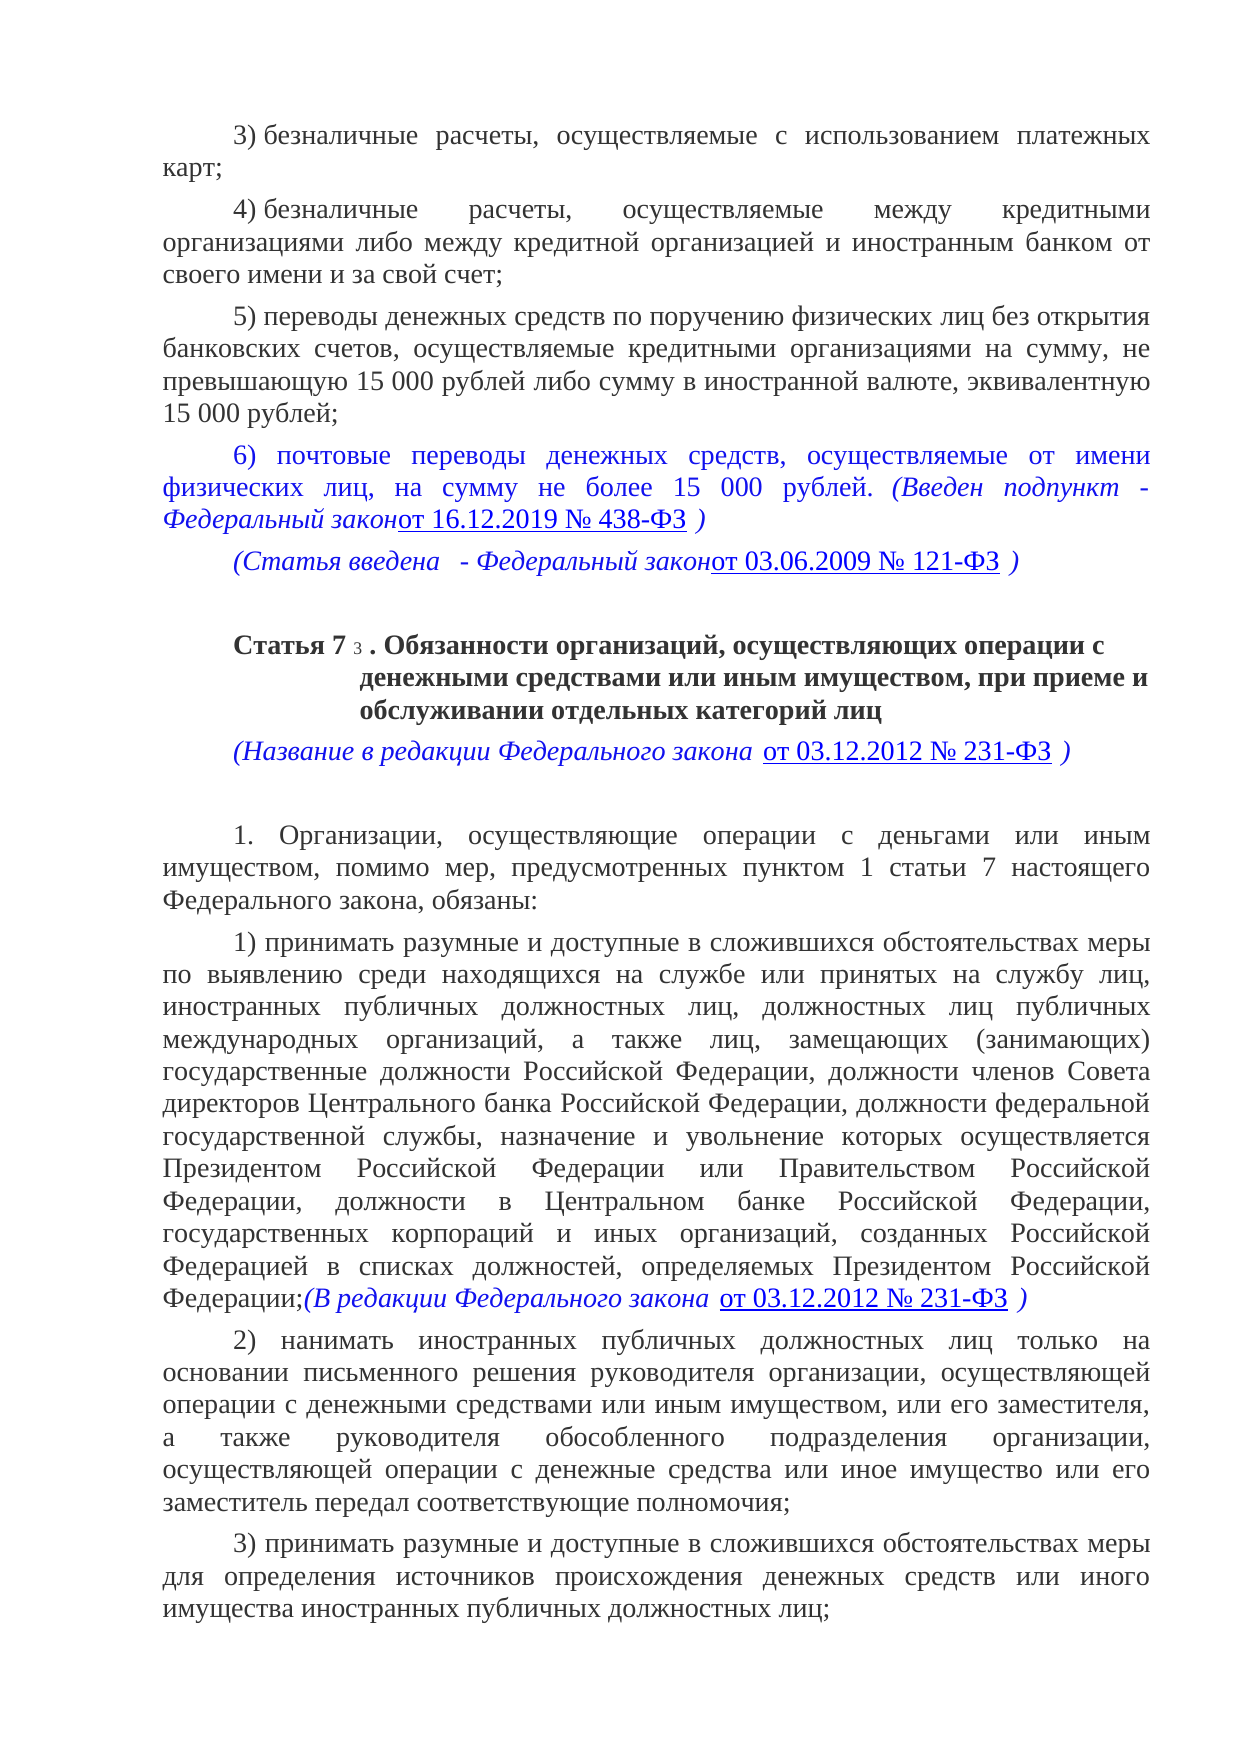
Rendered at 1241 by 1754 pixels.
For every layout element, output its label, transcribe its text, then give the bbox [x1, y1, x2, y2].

text 6) почтовые переводы денежных средств, осуществляемые от имени физических лиц, на сумму не более 15 000 рублей. (Введен подпункт - Федеральный законот 16.12.2019 № 438-ФЗ ) [162, 438, 1152, 535]
text 1. Организации, осуществляющие операции с деньгами или иным имуществом, помимо мер, предусмотренных пунктом 1 статьи 7 настоящего Федерального закона, обязаны: [162, 818, 1152, 915]
text 3) принимать разумные и доступные в сложившихся обстоятельствах меры для определения источников происхождения денежных средств или иного имущества иностранных публичных должностных лиц; [162, 1526, 1152, 1624]
text 5) переводы денежных средств по поручению физических лиц без открытия банковских счетов, осуществляемые кредитными организациями на сумму, не превышающую 15 000 рублей либо сумму в иностранной валюте, эквивалентную 15 000 рублей; [162, 299, 1152, 428]
text 3) безналичные расчеты, осуществляемые с использованием платежных карт; [162, 118, 1152, 183]
text 4) безналичные расчеты, осуществляемые между кредитными организациями либо между кредитной организацией и иностранным банком от своего имени и за свой счет; [162, 192, 1152, 289]
text (Название в редакции Федерального закона от 03.12.2012 № 231-ФЗ ) [233, 734, 1152, 767]
text 1) принимать разумные и доступные в сложившихся обстоятельствах меры по выявлению среди находящихся на службе или принятых на службу лиц, иностранных публичных должностных лиц, должностных лиц публичных международных организаций, а также лиц, замещающих (занимающих) государственные должности Российской Федерации, должности членов Совета директоров Центрального банка Российской Федерации, должности федеральной государственной службы, назначение и увольнение которых осуществляется Президентом Российской Федерации или Правительством Российской Федерации, должности в Центральном банке Российской Федерации, государственных корпораций и иных организаций, созданных Российской Федерацией в списках должностей, определяемых Президентом Российской Федерации;(В редакции Федерального закона от 03.12.2012 № 231-ФЗ ) [162, 924, 1152, 1313]
text 2) нанимать иностранных публичных должностных лиц только на основании письменного решения руководителя организации, осуществляющей операции с денежными средствами или иным имуществом, или его заместителя, а также руководителя обособленного подразделения организации, осуществляющей операции с денежные средства или иное имущество или его заместитель передал соответствующие полномочия; [162, 1323, 1152, 1517]
text (Статья введена - Федеральный законот 03.06.2009 № 121-ФЗ ) [162, 544, 1152, 577]
text Статья 7 3 . Обязанности организаций, осуществляющих операции с денежными средствами или иным имуществом, при приеме и обслуживании отдельных категорий лиц [233, 628, 1152, 725]
